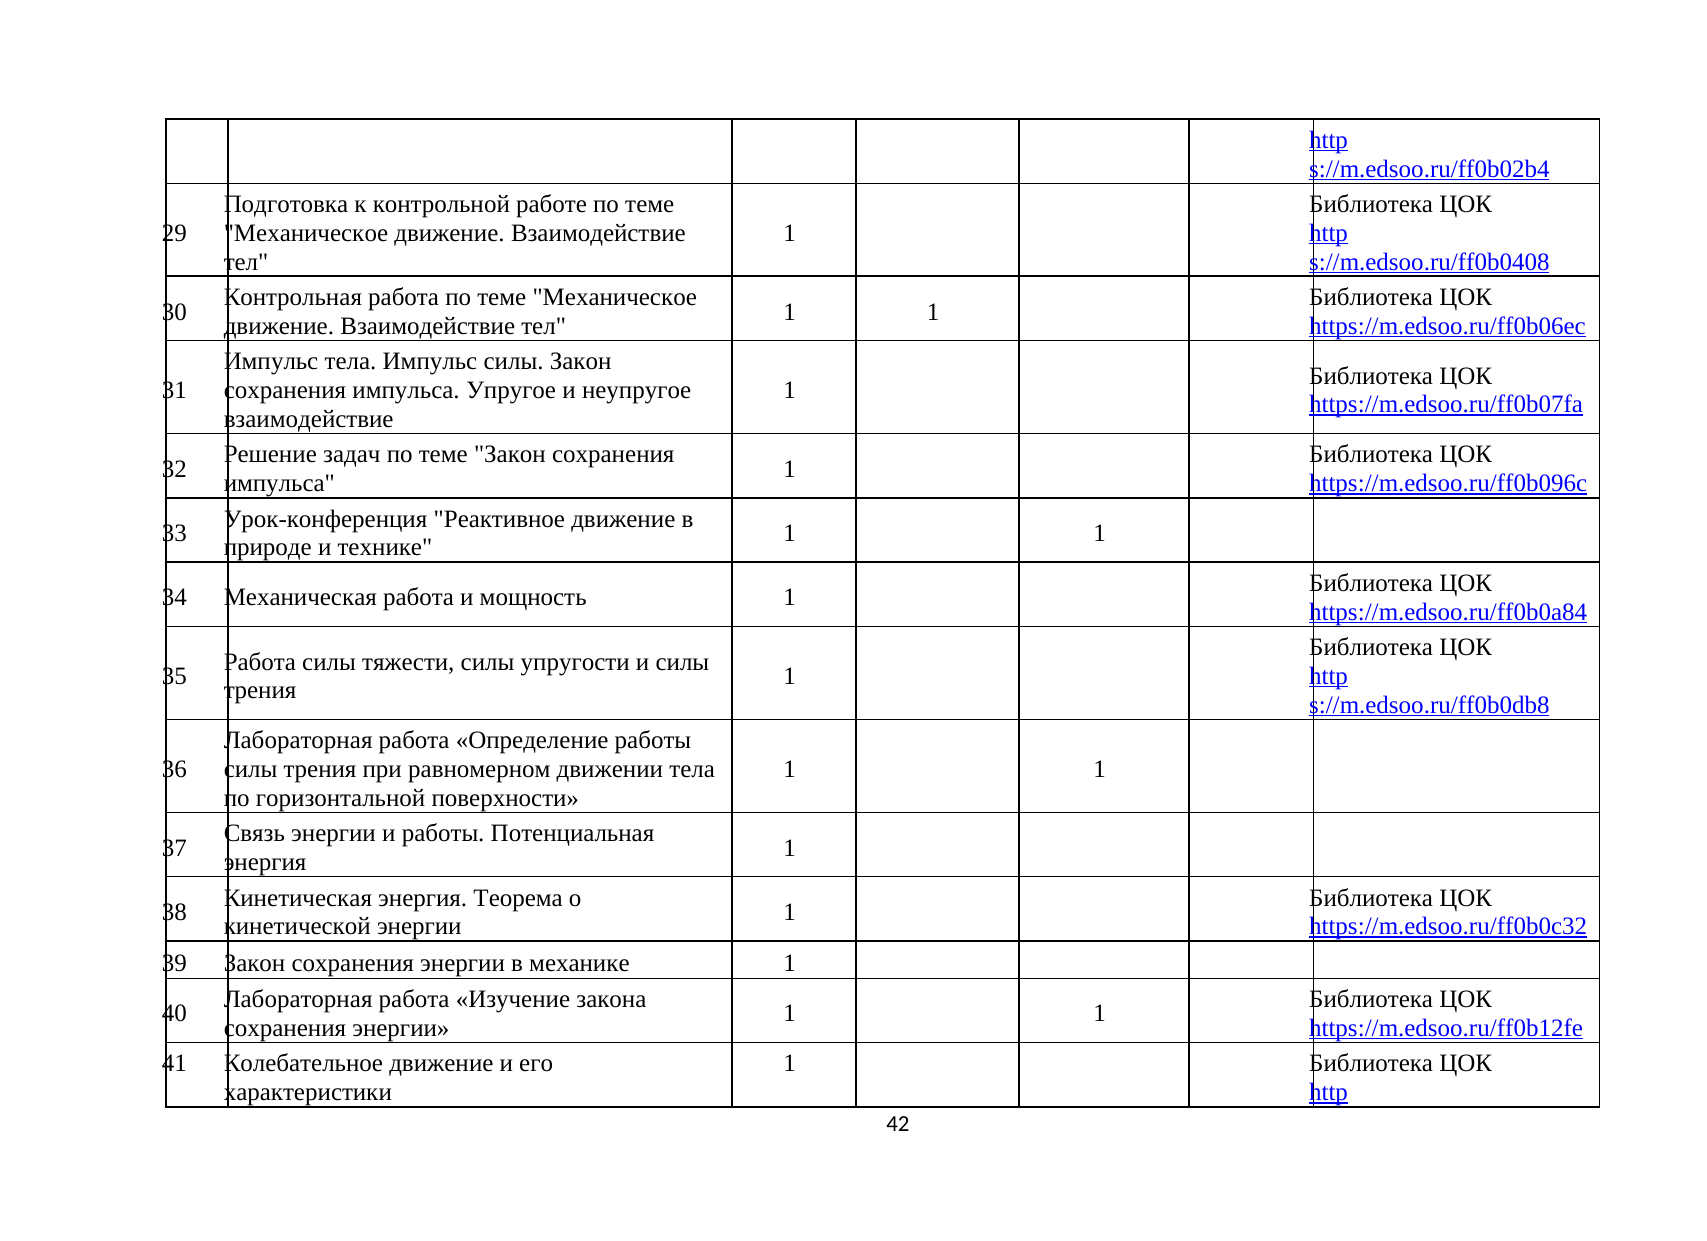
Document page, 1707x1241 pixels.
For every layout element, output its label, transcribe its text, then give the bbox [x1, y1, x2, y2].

table_cell Библиотека ЦОК https://m.edsoo.ru/ff0b0c32 [1314, 877, 1599, 940]
table_cell 1 [733, 277, 855, 340]
table_cell Контрольная работа по теме "Механическое движение. Взаимодействие тел" [229, 277, 731, 340]
table_cell [1190, 277, 1313, 340]
table_cell 1 [733, 563, 855, 626]
table_cell Механическая работа и мощность [229, 563, 731, 626]
table_cell [1020, 942, 1188, 977]
table_cell [1020, 120, 1188, 182]
table_cell [1190, 184, 1313, 275]
table_cell [857, 720, 1018, 812]
table_cell 1 [857, 277, 1018, 340]
table_cell 36 [167, 720, 227, 812]
table_cell 33 [167, 499, 227, 561]
table_cell [1190, 813, 1313, 876]
table_cell Кинетическая энергия. Теорема о кинетической энергии [229, 877, 731, 940]
table_cell 1 [733, 341, 855, 433]
table_cell 31 [167, 341, 227, 433]
table_cell [1020, 877, 1188, 940]
table_cell 39 [167, 942, 227, 977]
table_cell Урок-конференция "Реактивное движение в природе и технике" [229, 499, 731, 561]
table_cell [857, 979, 1018, 1042]
table_cell [1314, 720, 1599, 812]
table_cell [857, 184, 1018, 275]
table_cell Библиотека ЦОК https://m.edsoo.ru/ff0b07fa [1314, 341, 1599, 433]
table_cell [857, 942, 1018, 977]
table_cell [1020, 627, 1188, 718]
table_cell [1020, 277, 1188, 340]
table_cell [1190, 563, 1313, 626]
table_cell [857, 499, 1018, 561]
table_cell [1190, 877, 1313, 940]
table_cell Библиотека ЦОК https://m.edsoo.ru/ff0b0db8 [1314, 627, 1599, 718]
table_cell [229, 120, 731, 182]
table_cell [1020, 341, 1188, 433]
table_cell 1 [733, 120, 855, 182]
table_cell Библиотека ЦОК https://m.edsoo.ru/ff0b0408 [1314, 184, 1599, 275]
table_cell 34 [167, 563, 227, 626]
table_cell Подготовка к контрольной работе по теме "Механическое движение. Взаимодействие тел" [229, 184, 731, 275]
table_cell Связь энергии и работы. Потенциальная энергия [229, 813, 731, 876]
table_cell [1020, 563, 1188, 626]
table_cell [1314, 499, 1599, 561]
table_cell [1190, 720, 1313, 812]
table_cell 28 [167, 120, 227, 182]
table_cell 1 [733, 1043, 855, 1106]
table_cell Импульс тела. Импульс силы. Закон сохранения импульса. Упругое и неупругое взаимодействие [229, 341, 731, 433]
table_cell [1190, 120, 1313, 182]
table_cell [857, 877, 1018, 940]
table_cell [1020, 813, 1188, 876]
table_cell 1 [1020, 499, 1188, 561]
table_cell [857, 813, 1018, 876]
table_cell [1190, 499, 1313, 561]
table_cell Лабораторная работа «Определение работы силы трения при равномерном движении тела по горизонтальной поверхности» [229, 720, 731, 812]
table_cell 1 [733, 720, 855, 812]
table_cell [857, 627, 1018, 718]
table_cell Закон сохранения энергии в механике [229, 942, 731, 977]
table_cell [1190, 1043, 1313, 1106]
table_cell 1 [733, 434, 855, 497]
table_cell 29 [167, 184, 227, 275]
table_cell 30 [167, 277, 227, 340]
table_cell 1 [733, 499, 855, 561]
table_cell 38 [167, 877, 227, 940]
table_cell [857, 563, 1018, 626]
table_cell [1190, 434, 1313, 497]
table_cell 35 [167, 627, 227, 718]
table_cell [229, 1043, 731, 1106]
table_cell 1 [1020, 720, 1188, 812]
table_cell [1020, 1043, 1188, 1106]
table_cell 1 [733, 627, 855, 718]
table_cell 1 [733, 813, 855, 876]
table_cell Лабораторная работа «Изучение закона сохранения энергии» [229, 979, 731, 1042]
table_cell 1 [733, 942, 855, 977]
table_cell 1 [733, 184, 855, 275]
table_cell [1314, 942, 1599, 977]
table_cell 1 [733, 979, 855, 1042]
table_cell [1190, 627, 1313, 718]
table_cell Работа силы тяжести, силы упругости и силы трения [229, 627, 731, 718]
table_cell [857, 120, 1018, 182]
table_cell [1020, 434, 1188, 497]
table_cell [857, 341, 1018, 433]
table_cell Библиотека ЦОК https://m.edsoo.ru/ff0b096c [1314, 434, 1599, 497]
table_cell Библиотека ЦОК https://m.edsoo.ru/ff0b0a84 [1314, 563, 1599, 626]
table_cell [1190, 979, 1313, 1042]
table_cell [1020, 184, 1188, 275]
table_cell 32 [167, 434, 227, 497]
table_cell 1 [733, 877, 855, 940]
table_cell 41 [167, 1043, 227, 1106]
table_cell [1314, 120, 1599, 182]
table_cell Библиотека ЦОК https://m.edsoo.ru/ff0b06ec [1314, 277, 1599, 340]
table_cell [1190, 942, 1313, 977]
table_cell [1314, 1043, 1599, 1106]
table_cell [857, 1043, 1018, 1106]
table_cell [1190, 341, 1313, 433]
table_cell 37 [167, 813, 227, 876]
table_cell 40 [167, 979, 227, 1042]
table_cell Библиотека ЦОК https://m.edsoo.ru/ff0b12fe [1314, 979, 1599, 1042]
table_cell 1 [1020, 979, 1188, 1042]
table_cell [1314, 813, 1599, 876]
table_cell Решение задач по теме "Закон сохранения импульса" [229, 434, 731, 497]
table_cell [857, 434, 1018, 497]
